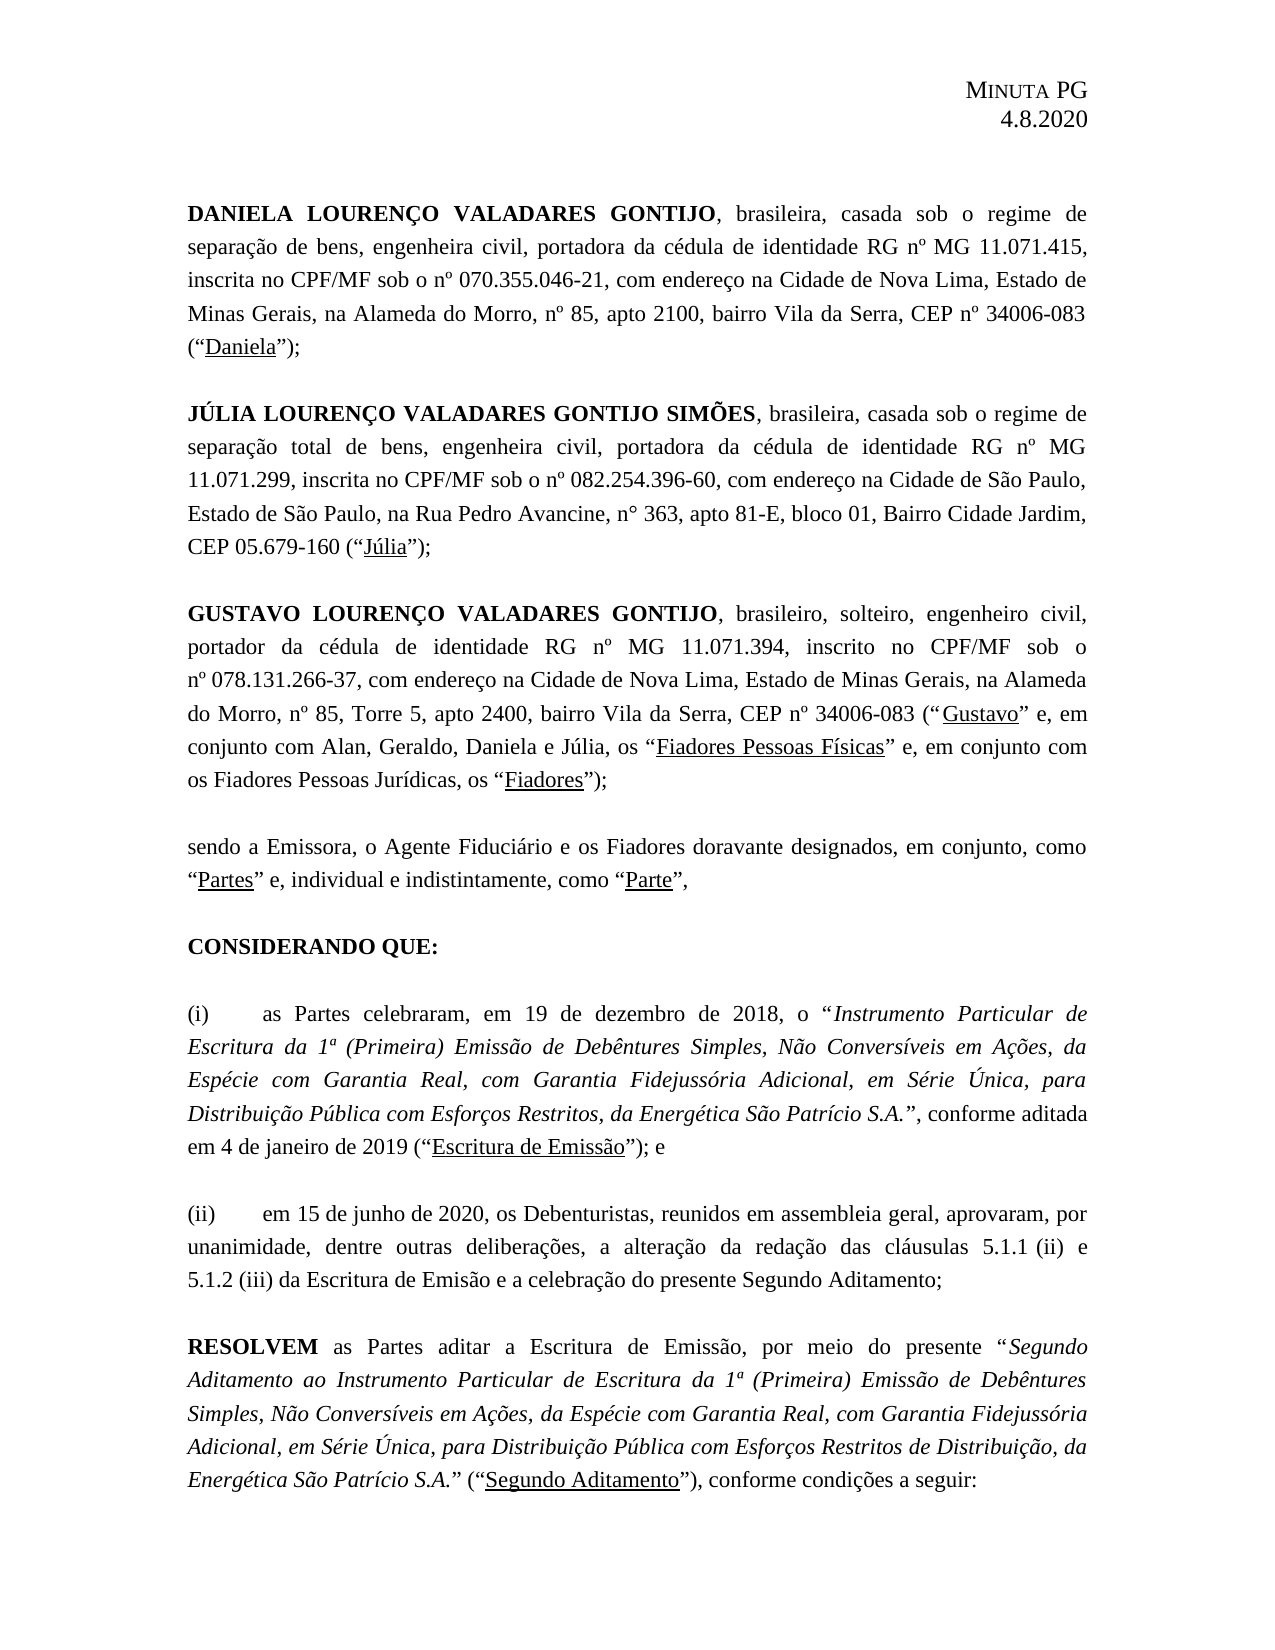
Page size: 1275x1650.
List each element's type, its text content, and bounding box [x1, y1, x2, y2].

text JÚLIA LOURENÇO VALADARES GONTIJO SIMÕES, brasileira, casada sob o regime de separação total de bens, engenheira civil, portadora da cédula de identidade RG nº MG 11.071.299, inscrita no CPF/MF sob o nº 082.254.396-60, com endereço na Cidade de São Paulo, Estado de São Paulo, na Rua Pedro Avancine, n° 363, apto 81-E, bloco 01, Bairro Cidade Jardim, CEP 05.679-160 (“Júlia”); [187, 394, 1088, 561]
text DANIELA LOURENÇO VALADARES GONTIJO, brasileira, casada sob o regime de separação de bens, engenheira civil, portadora da cédula de identidade RG nº MG 11.071.415, inscrita no CPF/MF sob o nº 070.355.046-21, com endereço na Cidade de Nova Lima, Estado de Minas Gerais, na Alameda do Morro, nº 85, apto 2100, bairro Vila da Serra, CEP nº 34006-083 (“Daniela”); [187, 194, 1088, 361]
text GUSTAVO LOURENÇO VALADARES GONTIJO, brasileiro, solteiro, engenheiro civil, portador da cédula de identidade RG nº MG 11.071.394, inscrito no CPF/MF sob o nº 078.131.266-37, com endereço na Cidade de Nova Lima, Estado de Minas Gerais, na Alameda do Morro, nº 85, Torre 5, apto 2400, bairro Vila da Serra, CEP nº 34006-083 (“Gustavo” e, em conjunto com Alan, Geraldo, Daniela e Júlia, os “Fiadores Pessoas Físicas” e, em conjunto com os Fiadores Pessoas Jurídicas, os “Fiadores”); [187, 594, 1088, 794]
text sendo a Emissora, o Agente Fiduciário e os Fiadores doravante designados, em conjunto, como “Partes” e, individual e indistintamente, como “Parte”, [187, 828, 1088, 894]
text RESOLVEM as Partes aditar a Escritura de Emissão, por meio do presente “Segundo Aditamento ao Instrumento Particular de Escritura da 1ª (Primeira) Emissão de Debêntures Simples, Não Conversíveis em Ações, da Espécie com Garantia Real, com Garantia Fidejussória Adicional, em Série Única, para Distribuição Pública com Esforços Restritos de Distribuição, da Energética São Patrício S.A.” (“Segundo Aditamento”), conforme condições a seguir: [187, 1328, 1088, 1494]
list as Partes celebraram, em 19 de dezembro de 2018, o “Instrumento Particular de Escritura da 1ª (Primeira) Emissão de Debêntures Simples, Não Conversíveis em Ações, da Espécie com Garantia Real, com Garantia Fidejussória Adicional, em Série Única, para Distribuição Pública com Esforços Restritos, da Energética São Patrício S.A.”, conforme aditada em 4 de janeiro de 2019 (“Escritura de Emissão”); e [187, 994, 1088, 1161]
text CONSIDERANDO QUE: [187, 928, 1088, 961]
list em 15 de junho de 2020, os Debenturistas, reunidos em assembleia geral, aprovaram, por unanimidade, dentre outras deliberações, a alteração da redação das cláusulas 5.1.1 (ii) e 5.1.2 (iii) da Escritura de Emisão e a celebração do presente Segundo Aditamento; [187, 1194, 1088, 1294]
